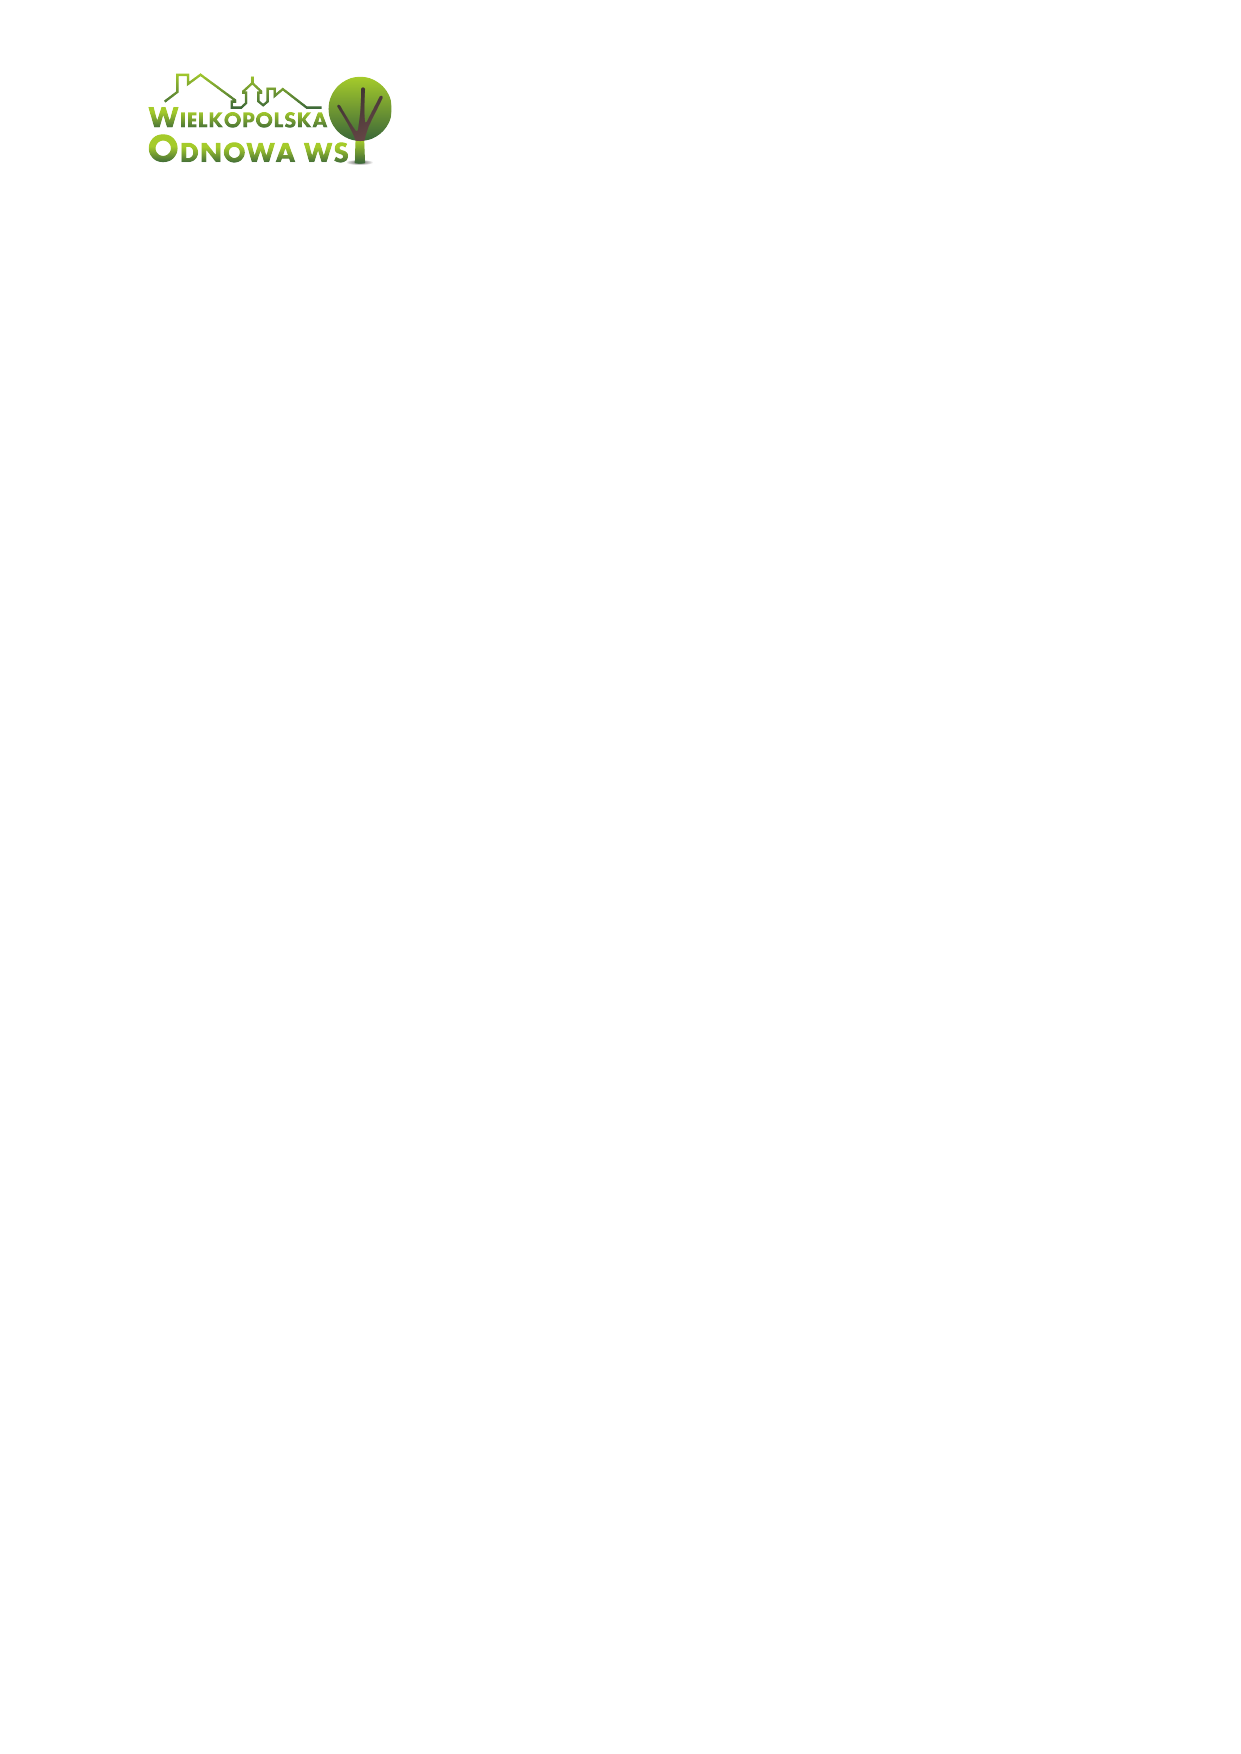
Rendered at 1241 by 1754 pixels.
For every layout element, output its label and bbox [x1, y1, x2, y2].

picture [147, 73, 392, 165]
